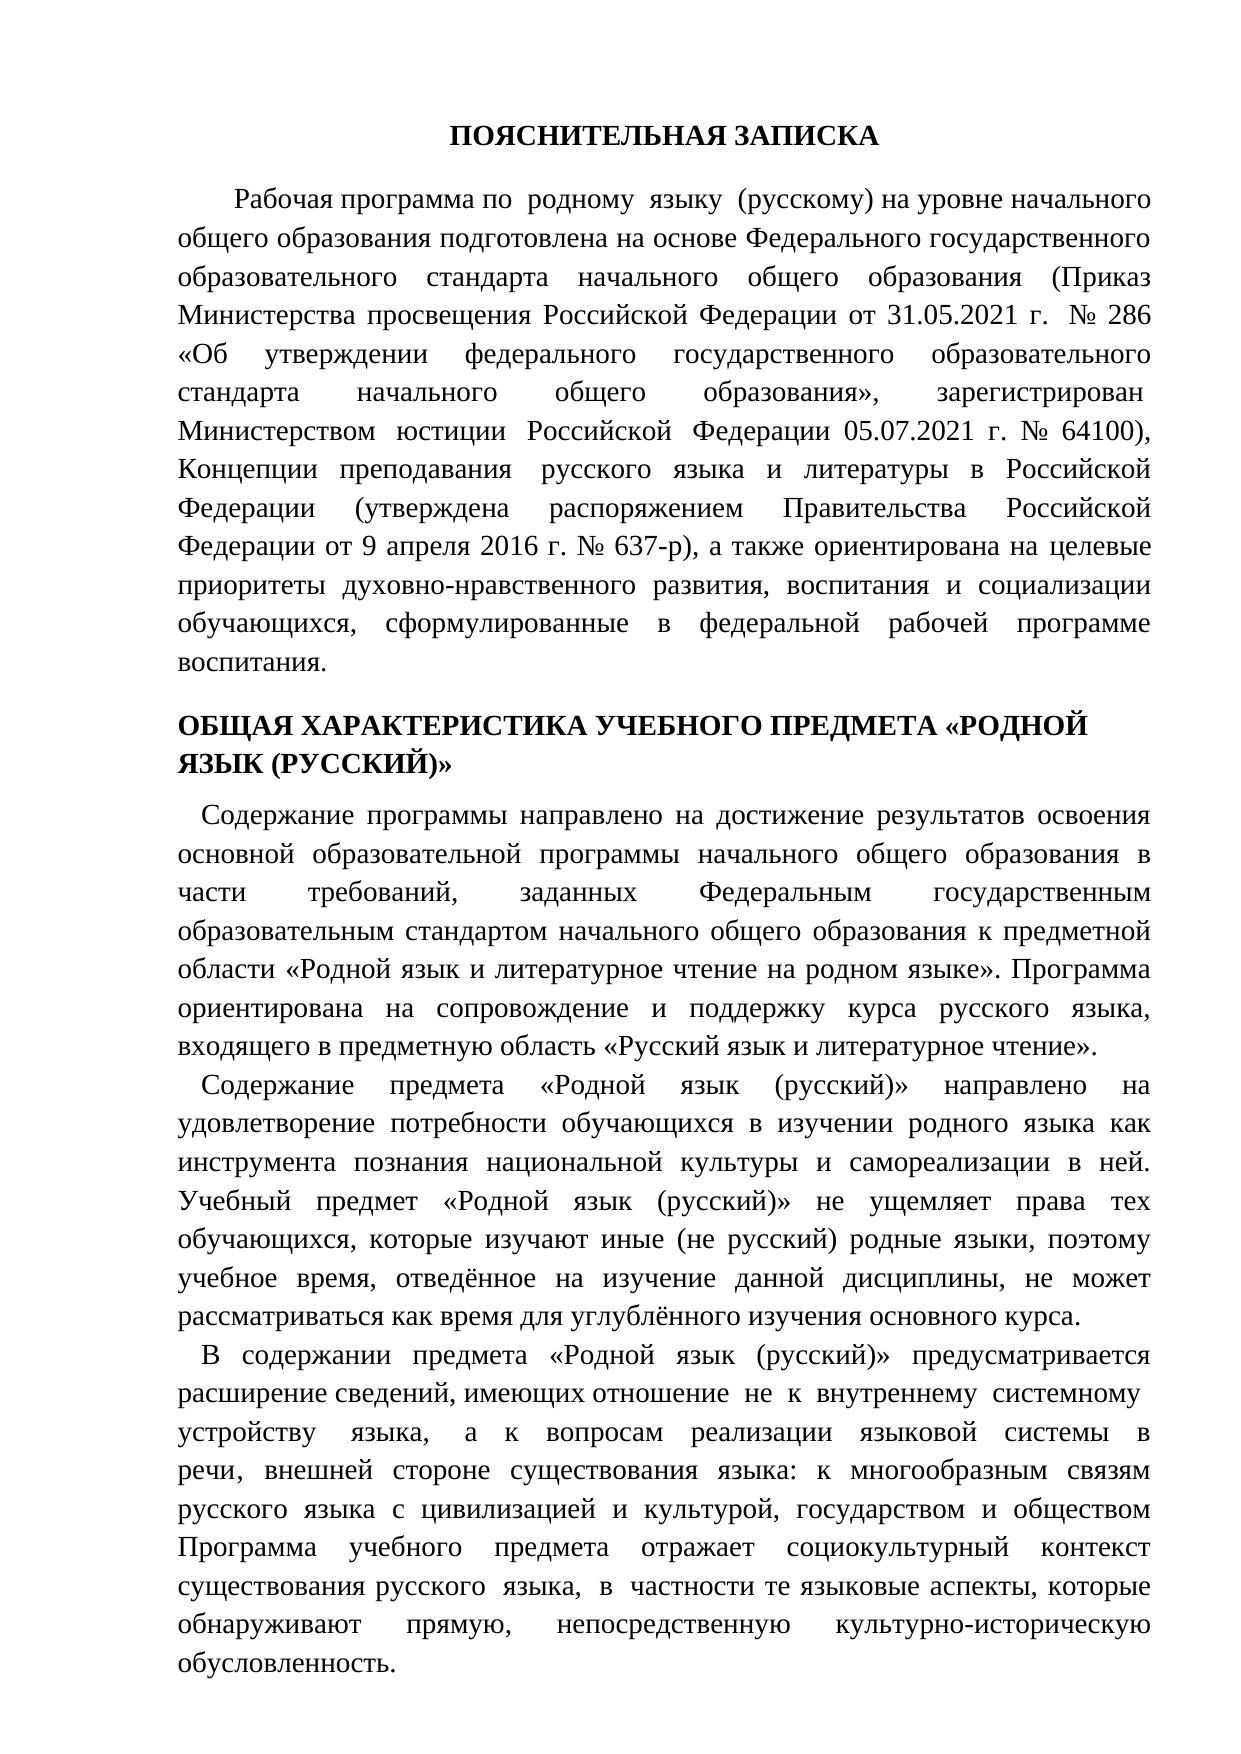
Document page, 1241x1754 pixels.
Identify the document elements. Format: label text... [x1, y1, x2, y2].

text В содержании предмета «Родной язык (русский)» предусматривается расширение сведений, имеющих отношение не к внутреннему системному устройству языка, а к вопросам реализации языковой системы в речи‚ внешней стороне существования языка: к многообразным связям русского языка с цивилизацией и культурой, государством и обществом Программа учебного предмета отражает социокультурный контекст существования русского языка, в частности те языковые аспекты, которые обнаруживают прямую, непосредственную культурно-историческую обусловленность. [177, 1337, 1152, 1679]
text ПОЯСНИТЕЛЬНАЯ ЗАПИСКА [177, 118, 1152, 152]
text ОБЩАЯ ХАРАКТЕРИСТИКА УЧЕБНОГО ПРЕДМЕТА «РОДНОЙ ЯЗЫК (РУССКИЙ)» [177, 708, 1152, 780]
text Рабочая программа по родному языку (русскому) на уровне начального общего образования подготовлена на основе Федерального государственного образовательного стандарта начального общего образования (Приказ Министерства просвещения Российской Федерации от 31.05.2021 г. № 286 «Об утверждении федерального государственного образовательного стандарта начального общего образования», зарегистрирован Министерством юстиции Российской Федерации 05.07.2021 г. № 64100), Концепции преподавания русского языка и литературы в Российской Федерации (утверждена распоряжением Правительства Российской Федерации от 9 апреля 2016 г. № 637-р), а также ориентирована на целевые приоритеты духовно-нравственного развития, воспитания и социализации обучающихся, сформулированные в федеральной рабочей программе воспитания. [177, 182, 1152, 678]
text Содержание программы направлено на достижение результатов освоения основной образовательной программы начального общего образования в части требований, заданных Федеральным государственным образовательным стандартом начального общего образования к предметной области «Родной язык и литературное чтение на родном языке». Программа ориентирована на сопровождение и поддержку курса русского языка, входящего в предметную область «Русский язык и литературное чтение». [177, 797, 1152, 1062]
text Содержание предмета «Родной язык (русский)» направлено на удовлетворение потребности обучающихся в изучении родного языка как инструмента познания национальной культуры и самореализации в ней. Учебный предмет «Родной язык (русский)» не ущемляет права тех обучающихся, которые изучают иные (не русский) родные языки, поэтому учебное время, отведённое на изучение данной дисциплины, не может рассматриваться как время для углублённого изучения основного курса. [177, 1067, 1152, 1332]
